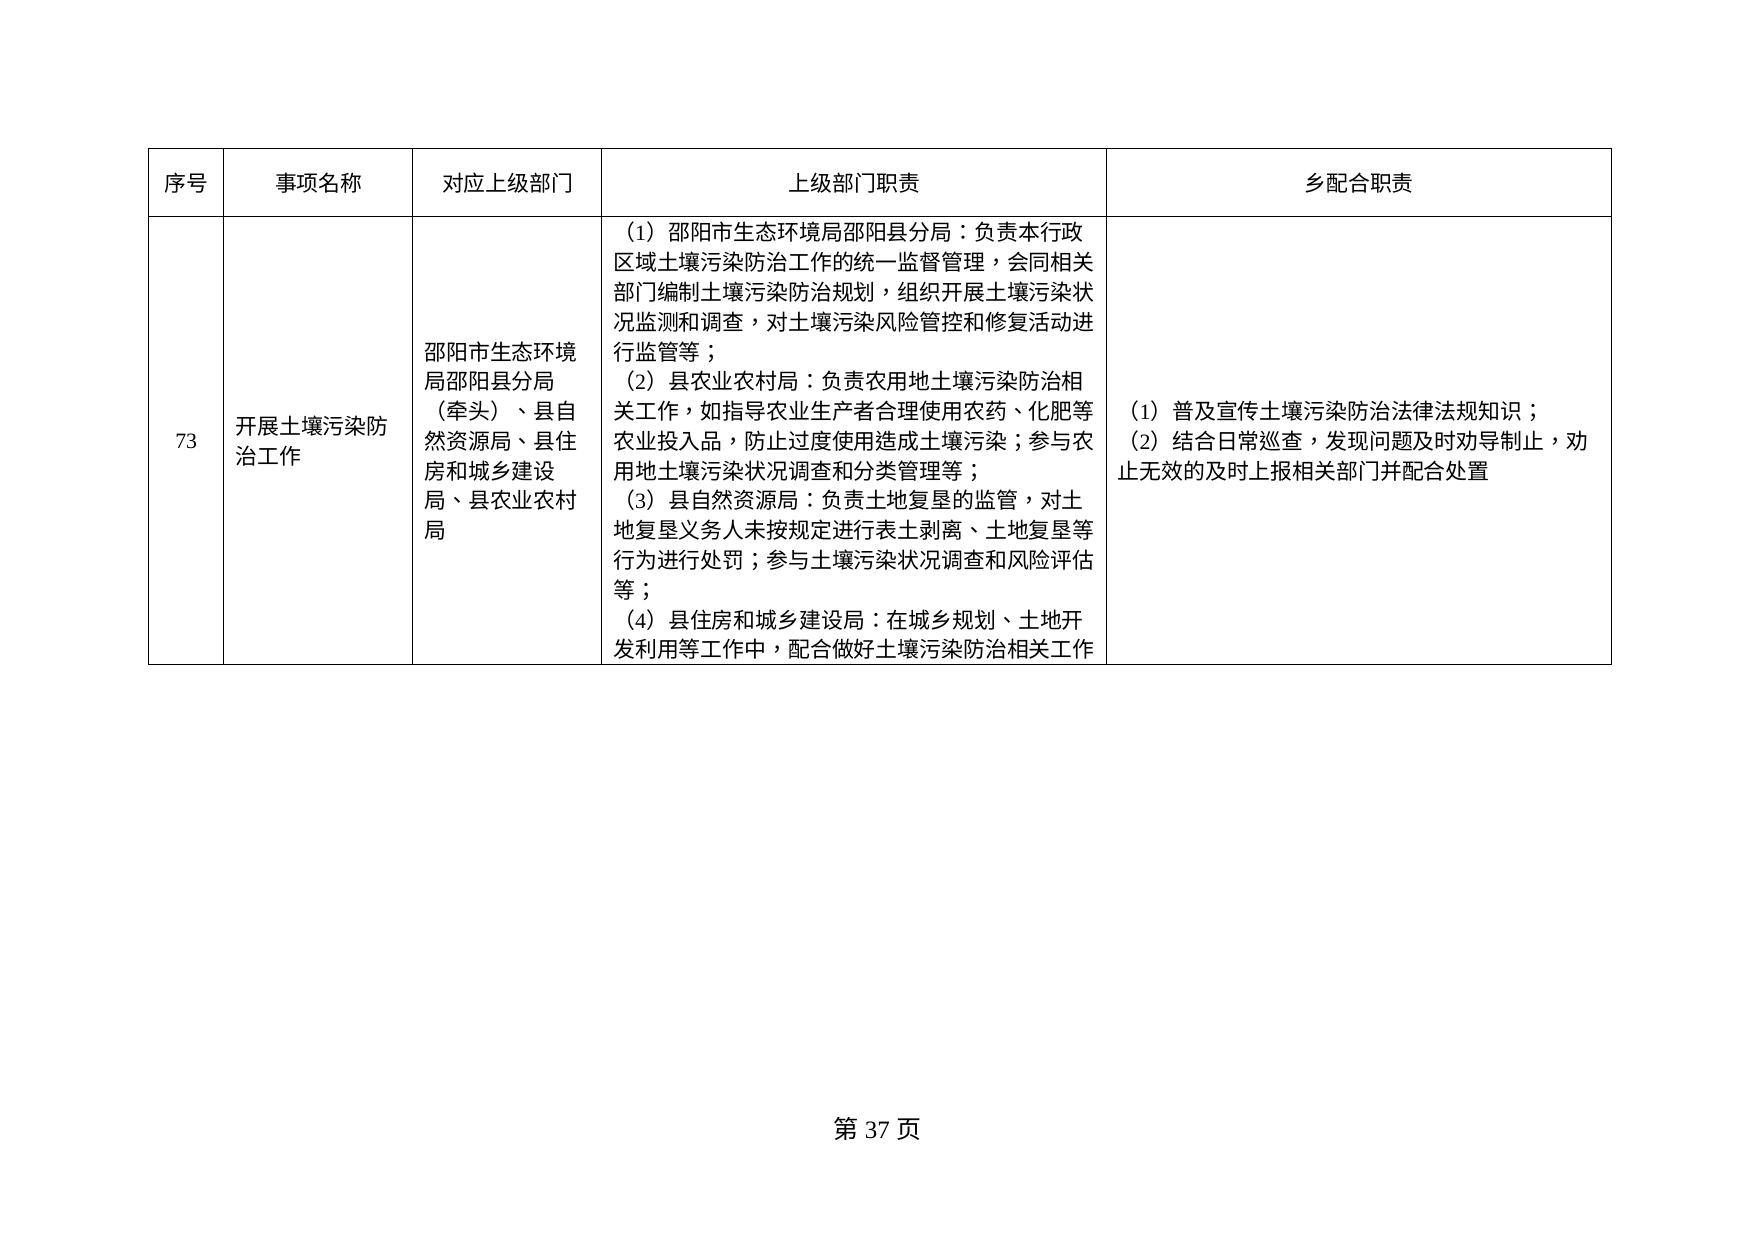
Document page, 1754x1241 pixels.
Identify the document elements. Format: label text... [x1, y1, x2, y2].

table_cell （1）普及宣传土壤污染防治法律法规知识； （2）结合日常巡查，发现问题及时劝导制止，劝止无效的及时上报相关部门并配合处置 [1107, 217, 1611, 664]
table_cell （1）邵阳市生态环境局邵阳县分局：负责本行政区域土壤污染防治工作的统一监督管理，会同相关部门编制土壤污染防治规划，组织开展土壤污染状况监测和调查，对土壤污染风险管控和修复活动进行监管等； （2）县农业农村局：负责农用地土壤污染防治相关工作，如指导农业生产者合理使用农药、化肥等农业投入品，防止过度使用造成土壤污染；参与农用地土壤污染状况调查和分类管理等； （3）县自然资源局：负责土地复垦的监管，对土地复垦义务人未按规定进行表土剥离、土地复垦等行为进行处罚；参与土壤污染状况调查和风险评估等； （4）县住房和城乡建设局：在城乡规划、土地开发利用等工作中，配合做好土壤污染防治相关工作 [602, 217, 1106, 664]
table_header 乡配合职责 [1107, 149, 1611, 216]
table_cell 73 [149, 217, 223, 664]
table_cell 邵阳市生态环境局邵阳县分局（牵头）、县自然资源局、县住房和城乡建设局、县农业农村局 [413, 217, 601, 664]
table_cell 开展土壤污染防治工作 [224, 217, 412, 664]
table_header 序号 [149, 149, 223, 216]
table_header 对应上级部门 [413, 149, 601, 216]
table_header 事项名称 [224, 149, 412, 216]
table_header 上级部门职责 [602, 149, 1106, 216]
